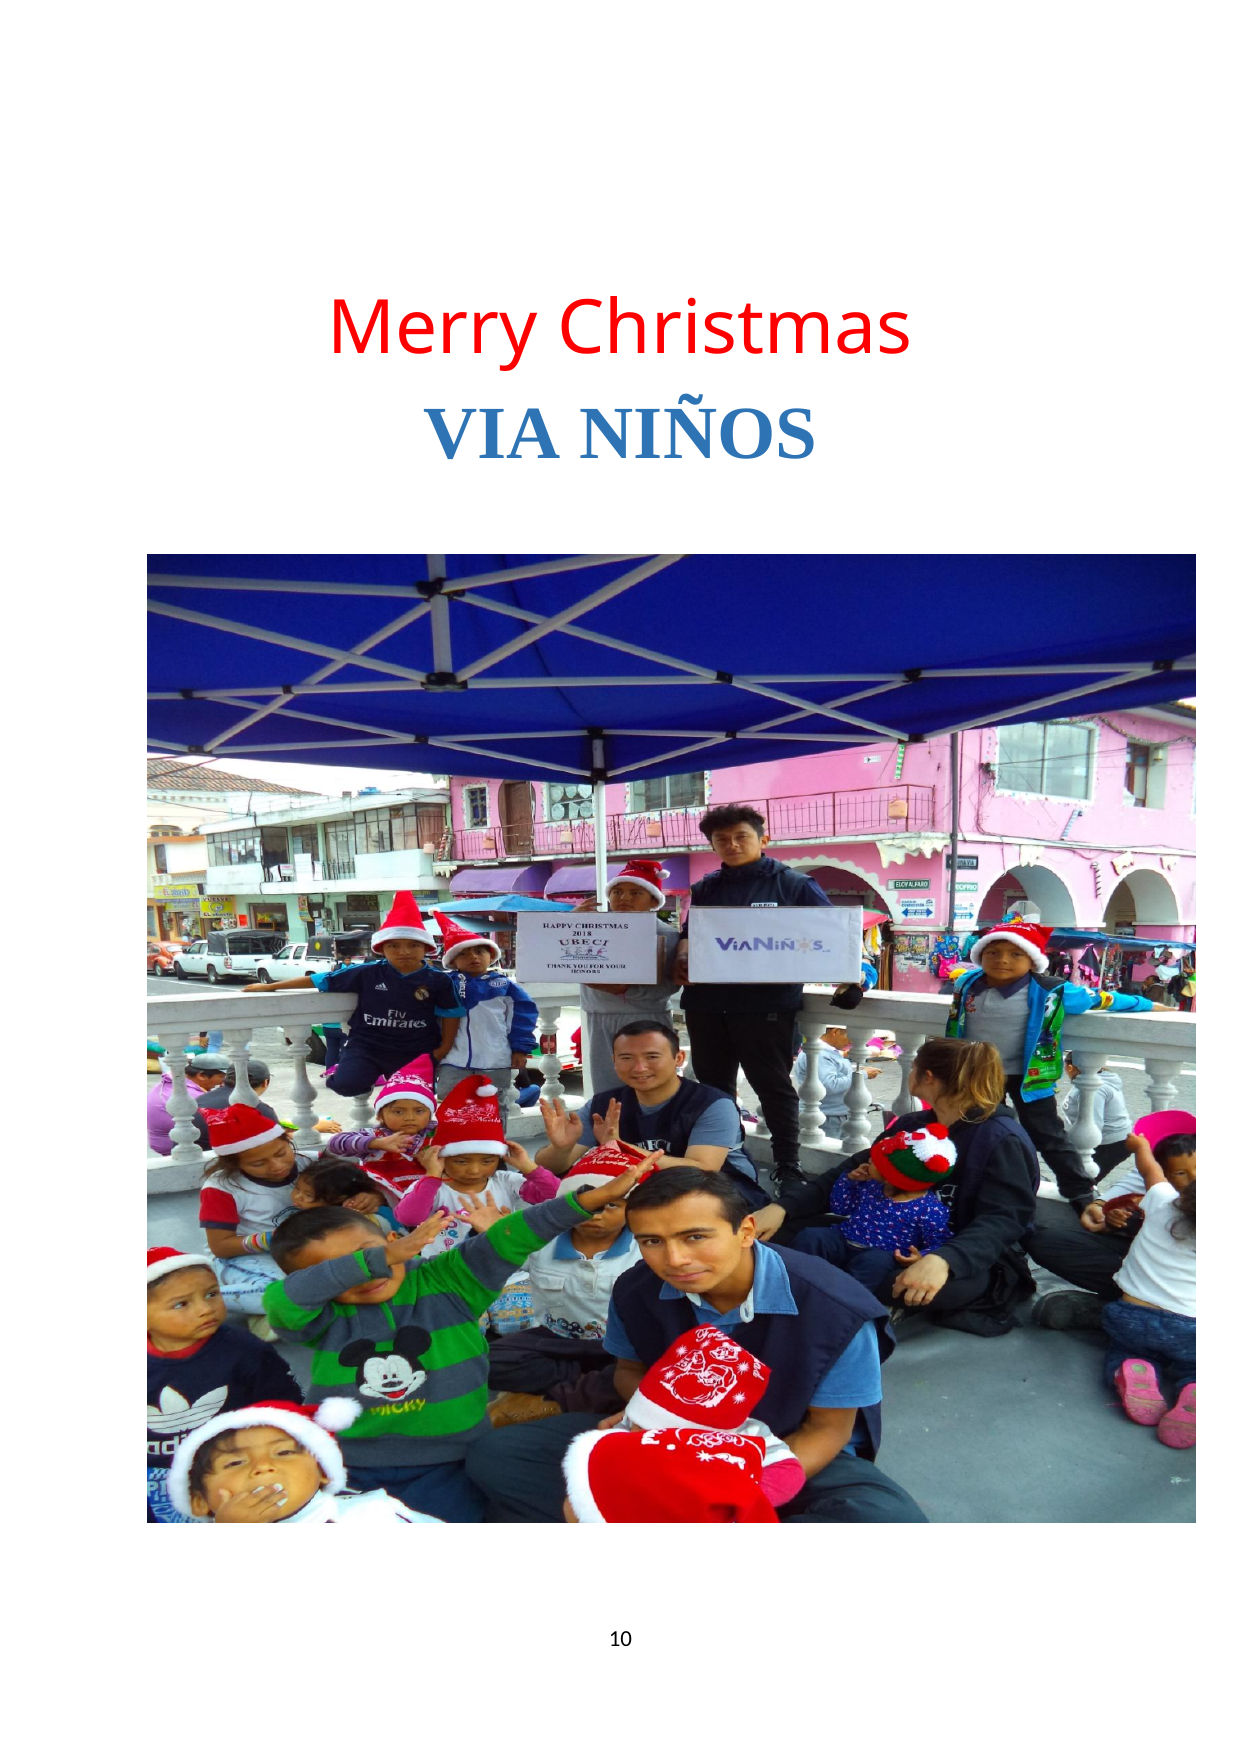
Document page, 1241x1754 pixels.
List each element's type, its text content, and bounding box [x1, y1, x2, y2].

picture [147, 554, 1195, 1523]
text Merry Christmas VIA NIÑOS [75, 273, 1165, 474]
